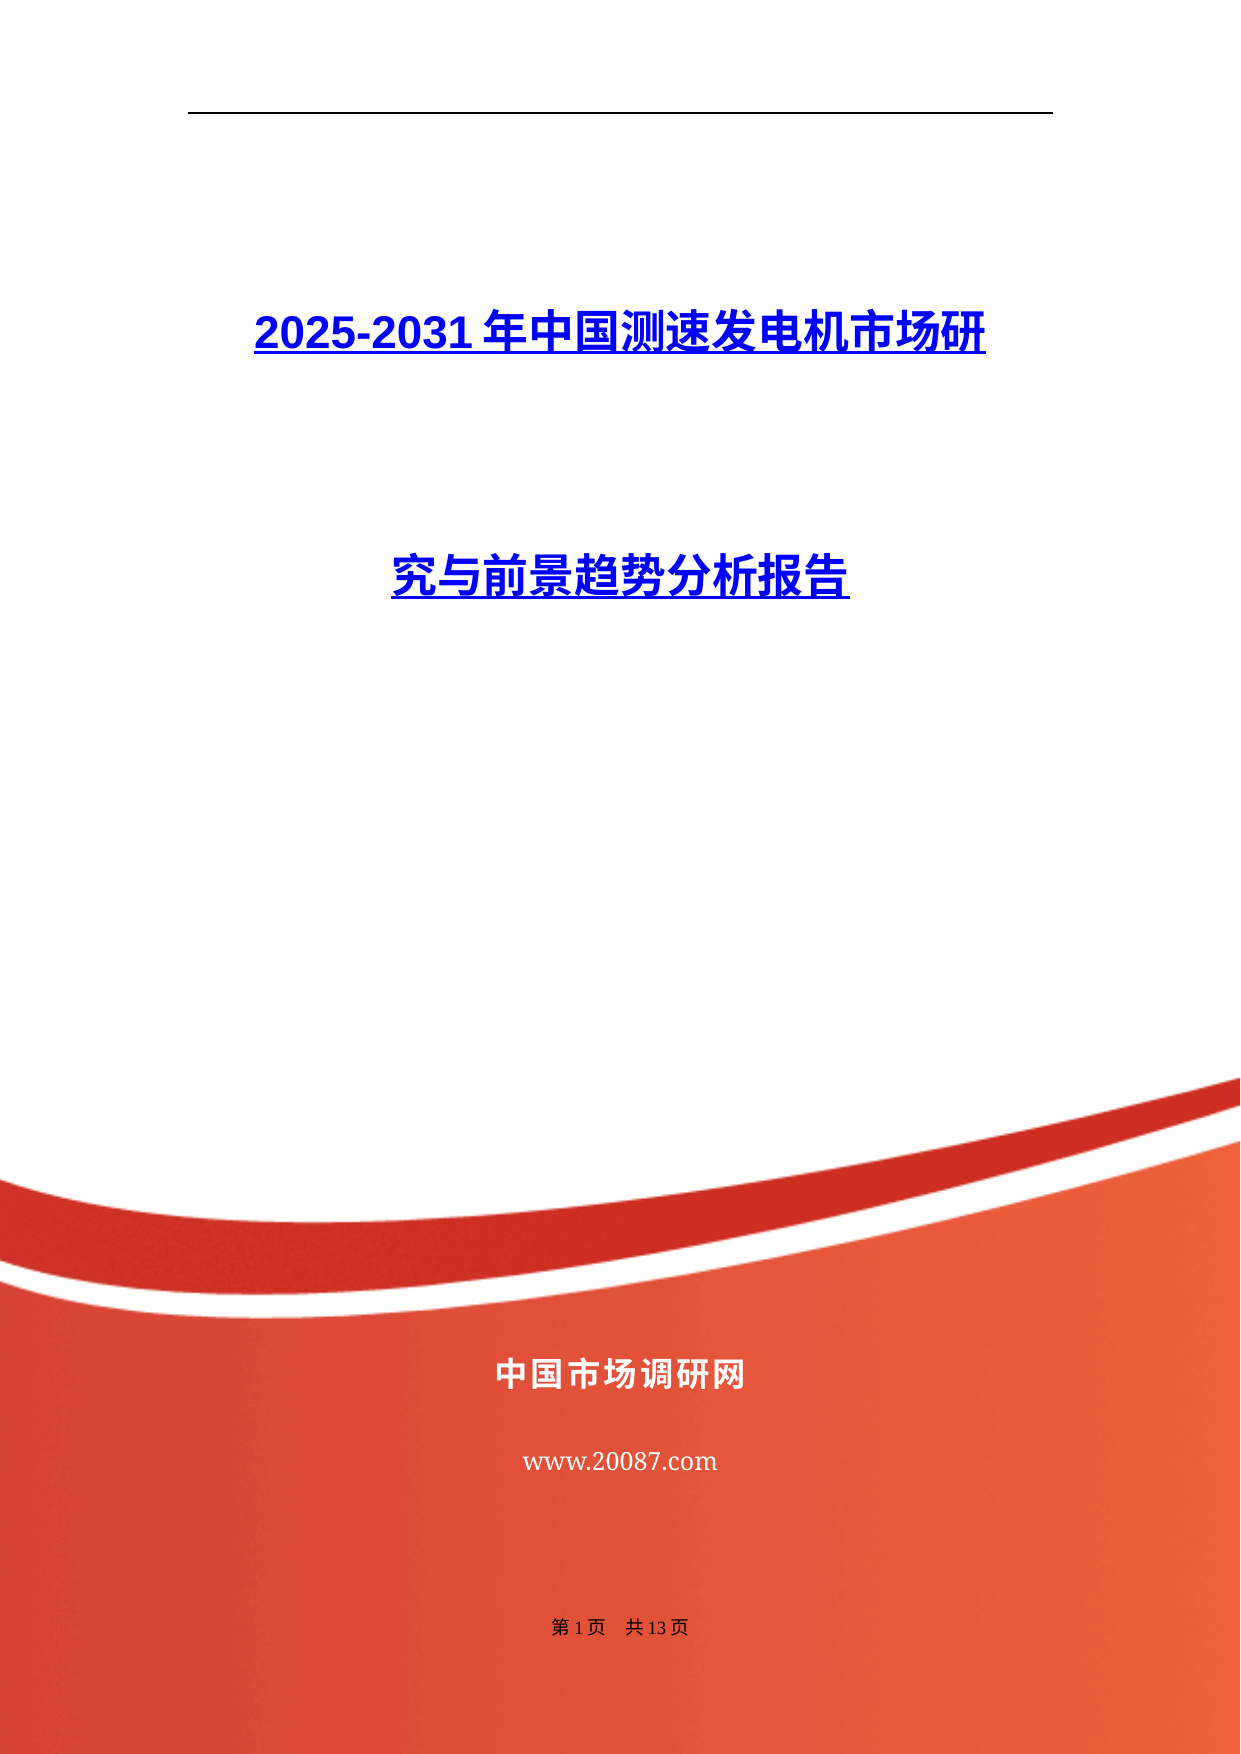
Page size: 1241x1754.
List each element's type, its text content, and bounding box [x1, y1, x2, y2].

text www.20087.com [187, 1428, 1053, 1493]
picture [0, 1006, 1241, 1754]
subtitle 中国市场调研网 [187, 1339, 1053, 1404]
table_header 2025-2031年中国测速发电机市场研究与前景趋势分析报告 [188, 207, 1053, 773]
